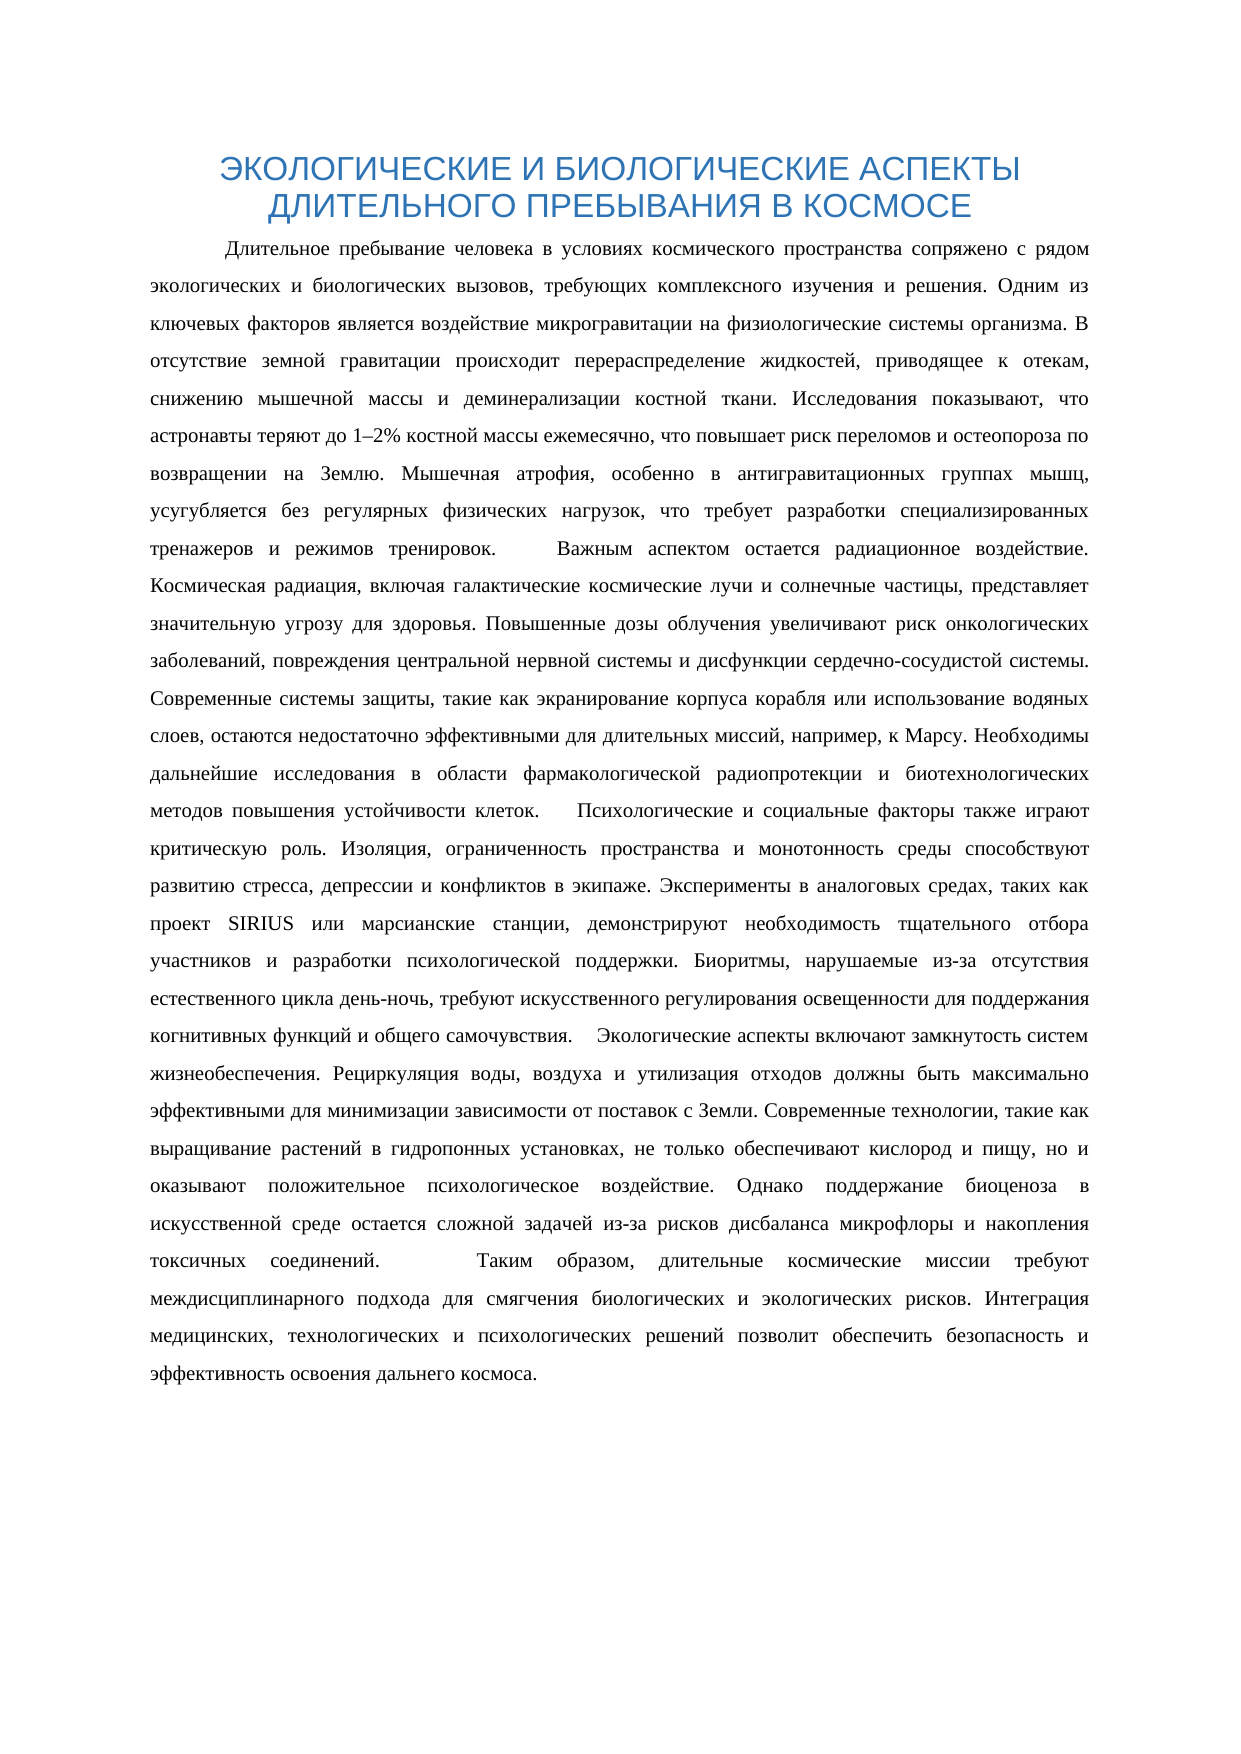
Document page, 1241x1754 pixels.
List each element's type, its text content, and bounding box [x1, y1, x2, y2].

text Длительное пребывание человека в условиях космического пространства сопряжено с рядом экологических и биологических вызовов, требующих комплексного изучения и решения. Одним из ключевых факторов является воздействие микрогравитации на физиологические системы организма. В отсутствие земной гравитации происходит перераспределение жидкостей, приводящее к отекам, снижению мышечной массы и деминерализации костной ткани. Исследования показывают, что астронавты теряют до 1–2% костной массы ежемесячно, что повышает риск переломов и остеопороза по возвращении на Землю. Мышечная атрофия, особенно в антигравитационных группах мышц, усугубляется без регулярных физических нагрузок, что требует разработки специализированных тренажеров и режимов тренировок. Важным аспектом остается радиационное воздействие. Космическая радиация, включая галактические космические лучи и солнечные частицы, представляет значительную угрозу для здоровья. Повышенные дозы облучения увеличивают риск онкологических заболеваний, повреждения центральной нервной системы и дисфункции сердечно-сосудистой системы. Современные системы защиты, такие как экранирование корпуса корабля или использование водяных слоев, остаются недостаточно эффективными для длительных миссий, например, к Марсу. Необходимы дальнейшие исследования в области фармакологической радиопротекции и биотехнологических методов повышения устойчивости клеток. Психологические и социальные факторы также играют критическую роль. Изоляция, ограниченность пространства и монотонность среды способствуют развитию стресса, депрессии и конфликтов в экипаже. Эксперименты в аналоговых средах, таких как проект SIRIUS или марсианские станции, демонстрируют необходимость тщательного отбора участников и разработки психологической поддержки. Биоритмы, нарушаемые из-за отсутствия естественного цикла день-ночь, требуют искусственного регулирования освещенности для поддержания когнитивных функций и общего самочувствия. Экологические аспекты включают замкнутость систем жизнеобеспечения. Рециркуляция воды, воздуха и утилизация отходов должны быть максимально эффективными для минимизации зависимости от поставок с Земли. Современные технологии, такие как выращивание растений в гидропонных установках, не только обеспечивают кислород и пищу, но и оказывают положительное психологическое воздействие. Однако поддержание биоценоза в искусственной среде остается сложной задачей из-за рисков дисбаланса микрофлоры и накопления токсичных соединений. Таким образом, длительные космические миссии требуют междисциплинарного подхода для смягчения биологических и экологических рисков. Интеграция медицинских, технологических и психологических решений позволит обеспечить безопасность и эффективность освоения дальнего космоса. [150, 225, 1090, 1387]
subtitle ЭКОЛОГИЧЕСКИЕ И БИОЛОГИЧЕСКИЕ АСПЕКТЫ ДЛИТЕЛЬНОГО ПРЕБЫВАНИЯ В КОСМОСЕ [150, 150, 1090, 225]
